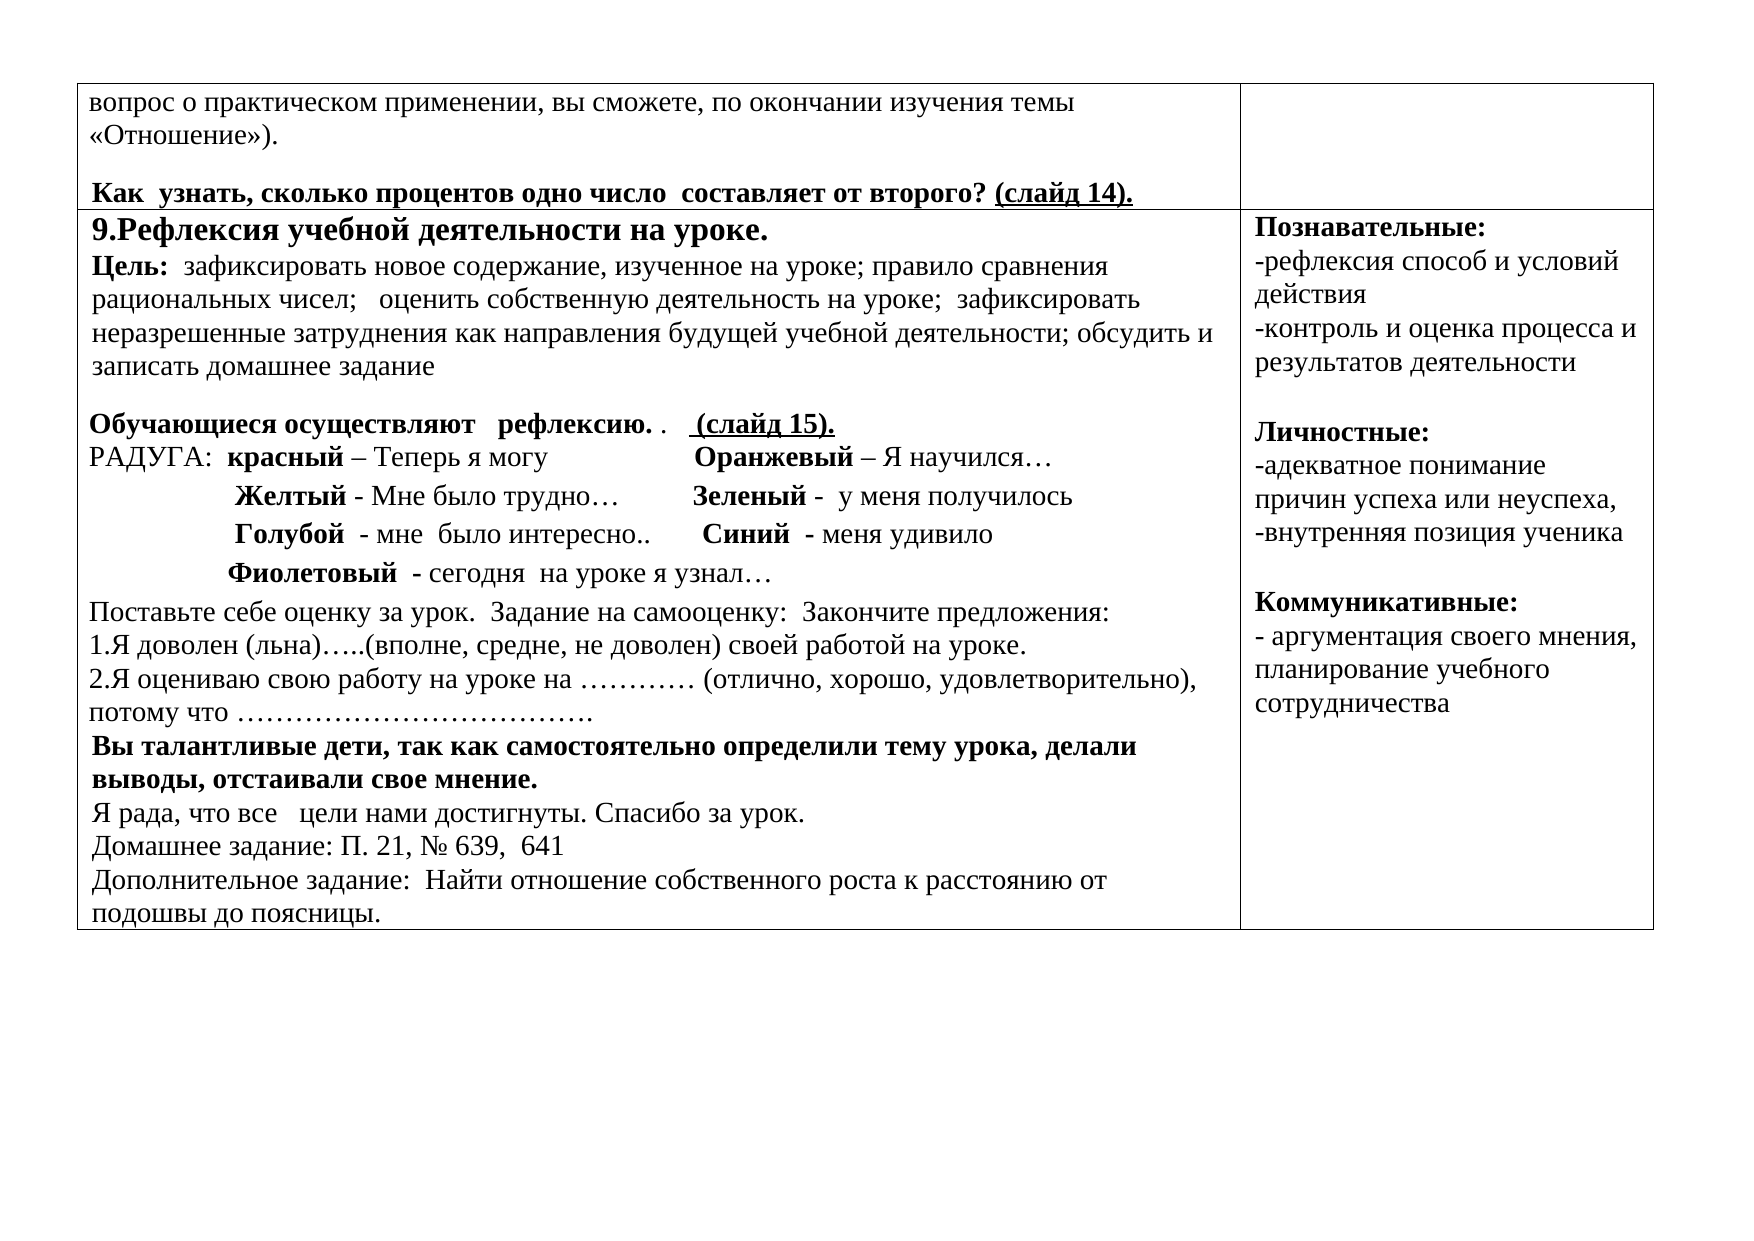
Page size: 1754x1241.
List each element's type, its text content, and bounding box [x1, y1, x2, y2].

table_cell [1241, 84, 1653, 208]
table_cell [78, 84, 1240, 208]
table_cell Познавательные: -рефлексия способ и условий действия -контроль и оценка процесса и результатов деятельности Личностные: -адекватное понимание причин успеха или неуспеха, -внутренняя позиция ученика Коммуникативные: - аргументация своего мнения, планирование учебного сотрудничества [1241, 210, 1653, 929]
table_cell 9.Рефлексия учебной деятельности на уроке. Цель: зафиксировать новое содержание, изученное на уроке; правило сравнения рациональных чисел; оценить собственную деятельность на уроке; зафиксировать неразрешенные затруднения как направления будущей учебной деятельности; обсудить и записать домашнее задание Обучающиеся осуществляют рефлексию. . (слайд 15). РАДУГА: красный – Теперь я могу Оранжевый – Я научился… Желтый - Мне было трудно… Зеленый - у меня получилось Голубой - мне было интересно.. Синий - меня удивило Фиолетовый - сегодня на уроке я узнал… Поставьте себе оценку за урок. Задание на самооценку: Закончите предложения: 1.Я доволен (льна)…..(вполне, средне, не доволен) своей работой на уроке. 2.Я оцениваю свою работу на уроке на ………… (отлично, хорошо, удовлетворительно), потому что ………………………………. Вы талантливые дети, так как самостоятельно определили тему урока, делали выводы, отстаивали свое мнение. Я рада, что все цели нами достигнуты. Спасибо за урок. Домашнее задание: П. 21, № 639, 641 Дополнительное задание: Найти отношение собственного роста к расстоянию от подошвы до поясницы. [78, 210, 1240, 929]
